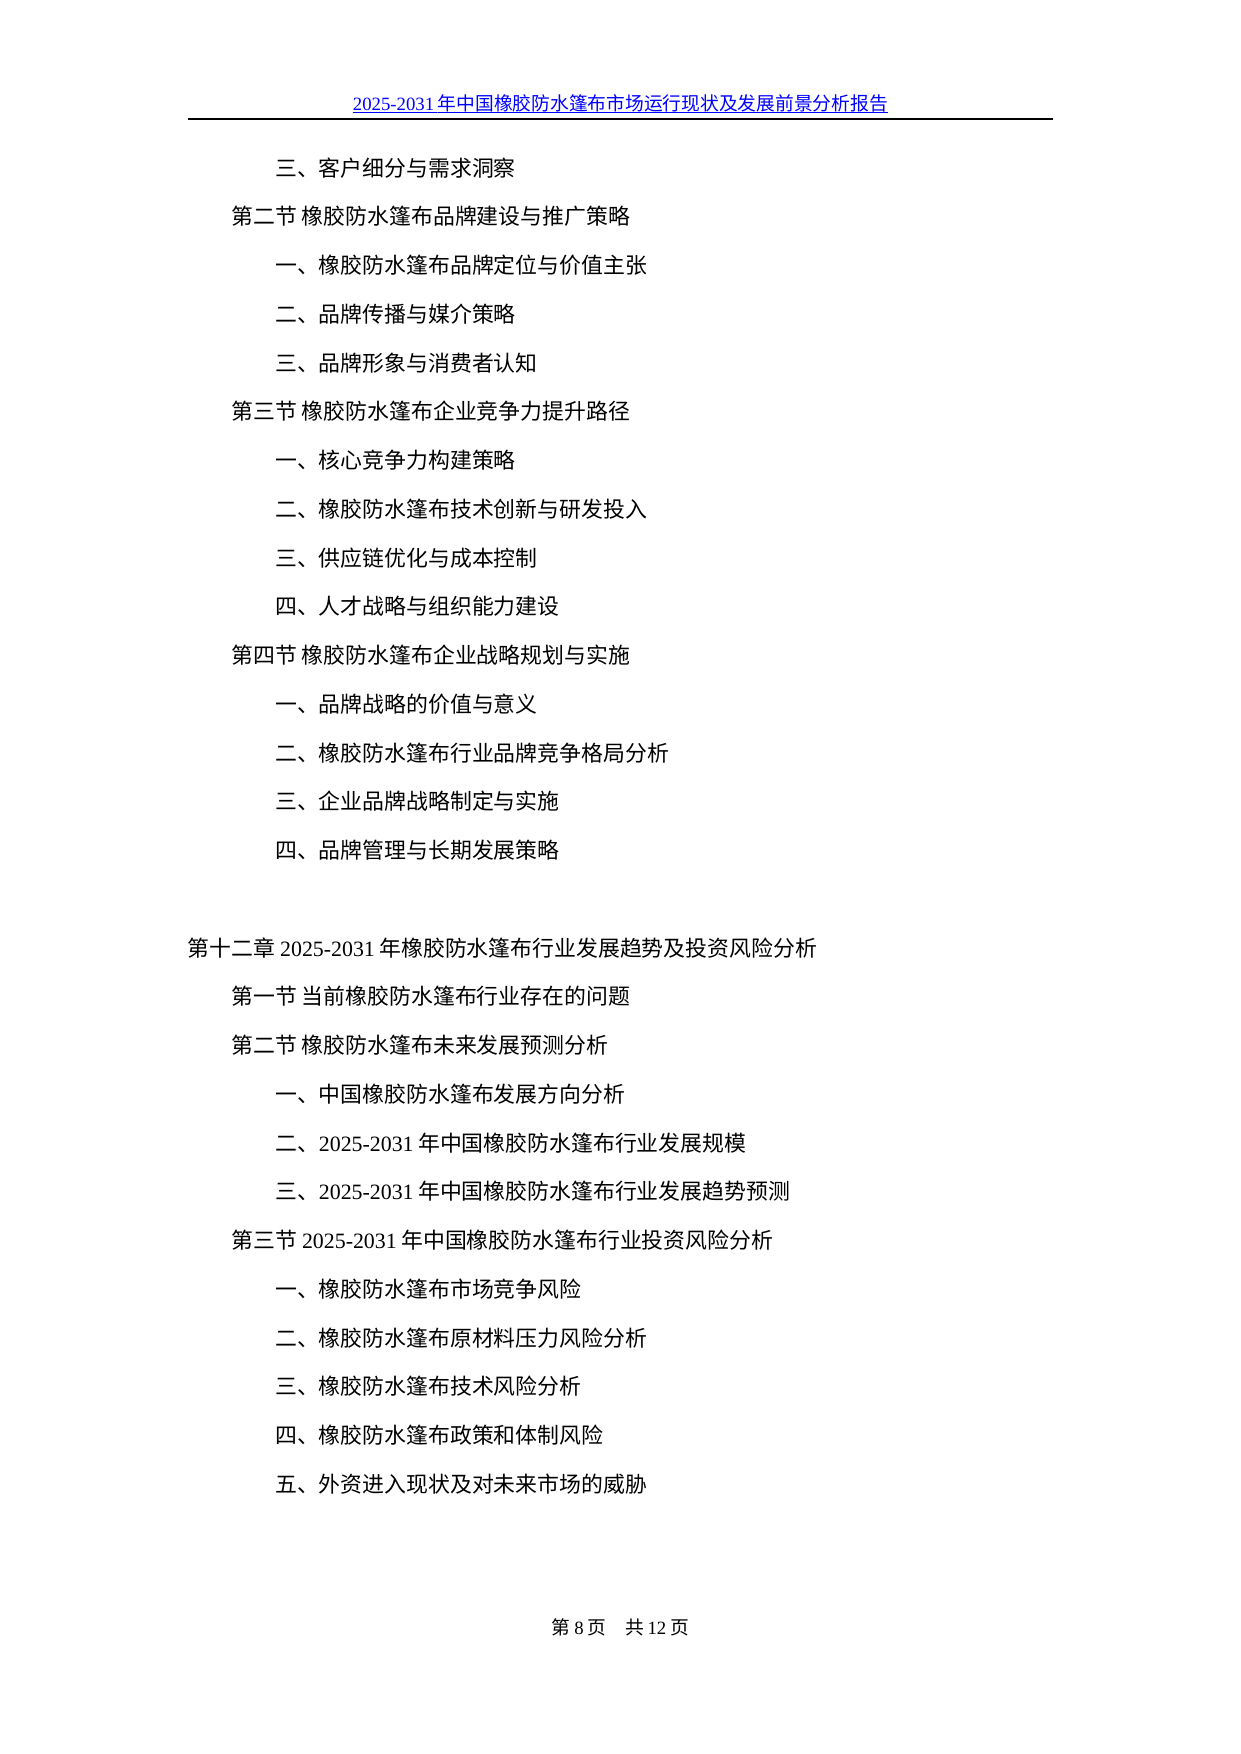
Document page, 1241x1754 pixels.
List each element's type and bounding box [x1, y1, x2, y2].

text [187, 150, 1053, 1499]
